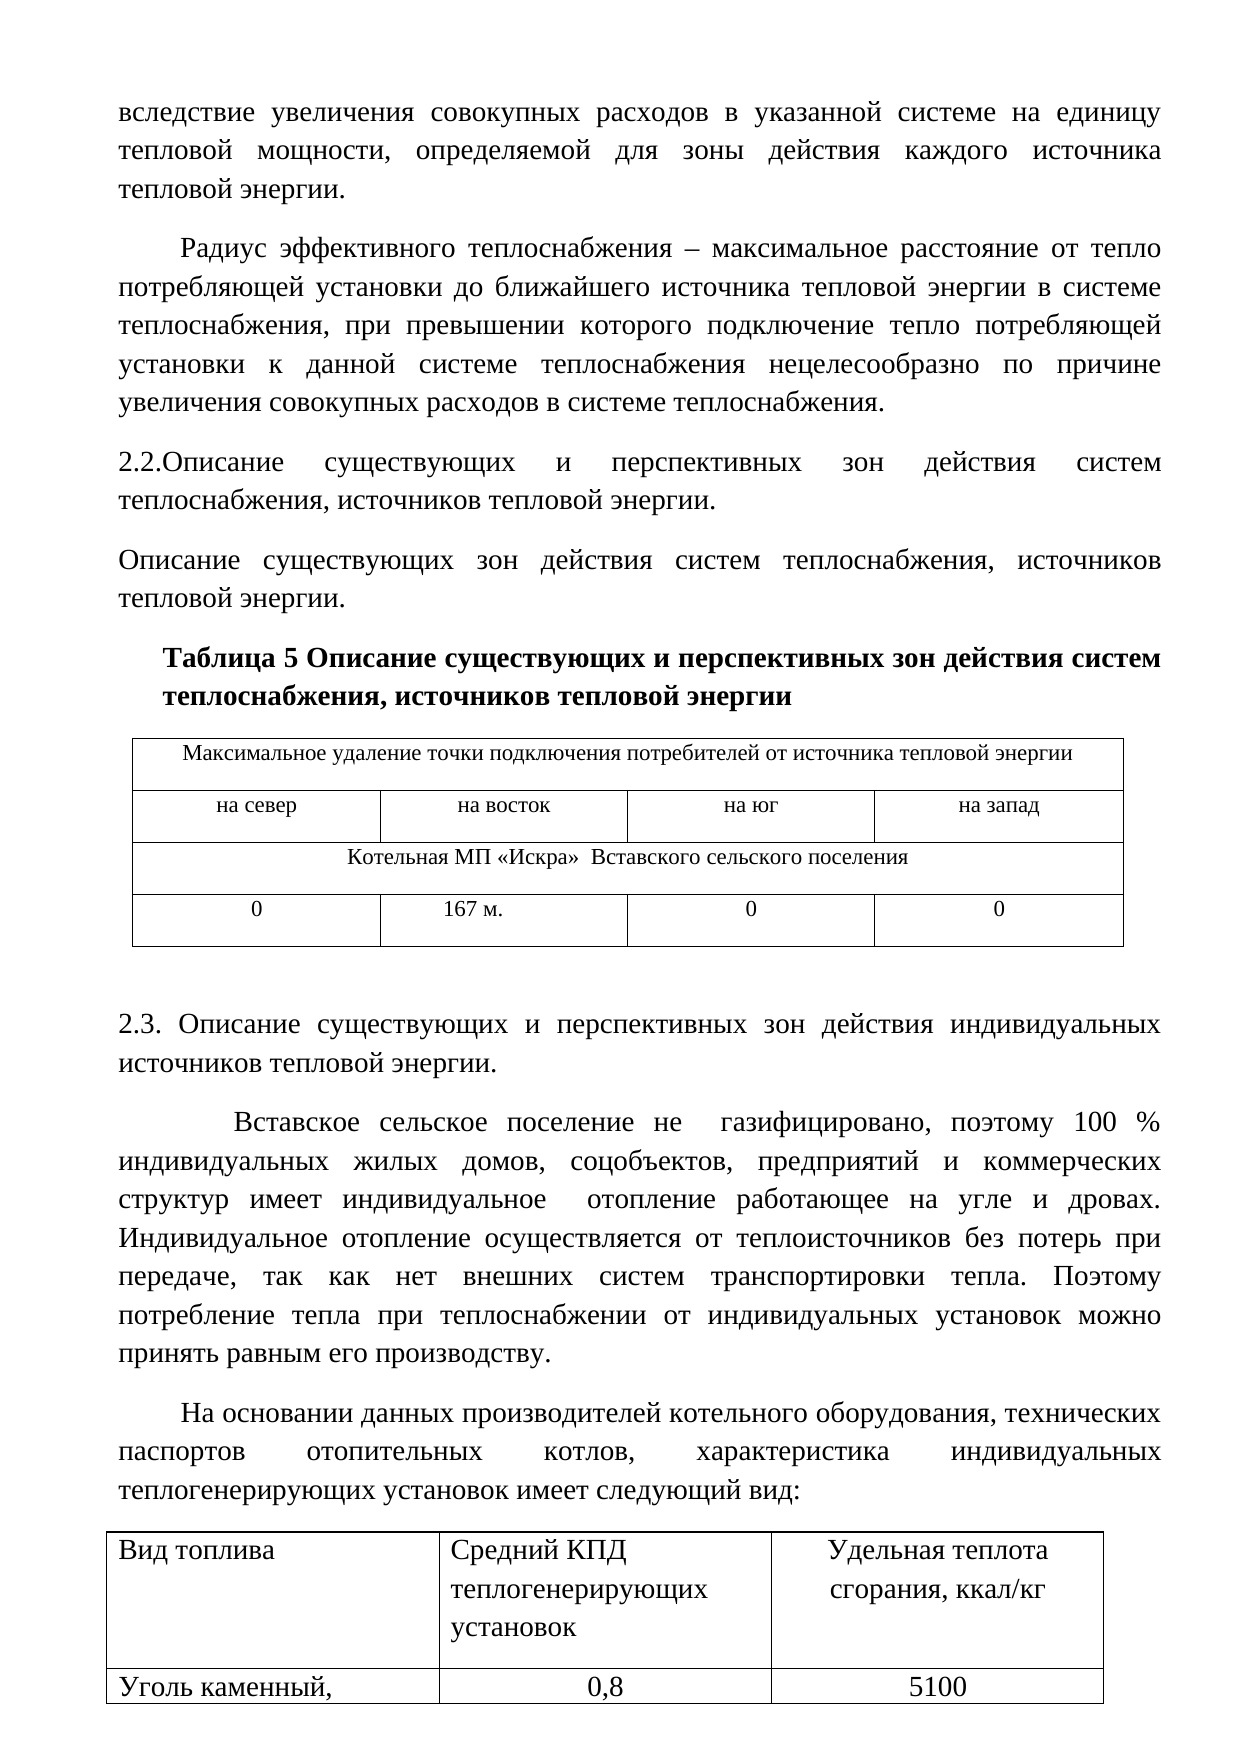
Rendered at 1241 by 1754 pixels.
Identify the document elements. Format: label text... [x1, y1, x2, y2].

table_cell 5100 [772, 1669, 1103, 1702]
text 2.3. Описание существующих и перспективных зон действия индивидуальных источников тепловой энергии. [118, 1006, 1162, 1078]
table_cell на север [133, 791, 380, 842]
table_cell на юг [628, 791, 874, 842]
text Таблица 5 Описание существующих и перспективных зон действия систем теплоснабжения, источников тепловой энергии [162, 640, 1162, 712]
text На основании данных производителей котельного оборудования, технических паспортов отопительных котлов, характеристика индивидуальных теплогенерирующих установок имеет следующий вид: [118, 1395, 1162, 1506]
table_header Удельная теплота сгорания, ккал/кг [772, 1533, 1103, 1668]
table_header Средний КПД теплогенерирующих установок [440, 1533, 771, 1668]
table_header Вид топлива [107, 1533, 439, 1668]
text Вставское сельское поселение не газифицировано, поэтому 100 % индивидуальных жилых домов, соцобъектов, предприятий и коммерческих структур имеет индивидуальное отопление работающее на угле и дровах. Индивидуальное отопление осуществляется от теплоисточников без потерь при передаче, так как нет внешних систем транспортировки тепла. Поэтому потребление тепла при теплоснабжении от индивидуальных установок можно принять равным его производству. [118, 1104, 1162, 1369]
table_cell на запад [875, 791, 1123, 842]
text 2.2.Описание существующих и перспективных зон действия систем теплоснабжения, источников тепловой энергии. [118, 444, 1162, 516]
text Радиус эффективного теплоснабжения – максимальное расстояние от тепло потребляющей установки до ближайшего источника тепловой энергии в системе теплоснабжения, при превышении которого подключение тепло потребляющей установки к данной системе теплоснабжения нецелесообразно по причине увеличения совокупных расходов в системе теплоснабжения. [118, 230, 1162, 418]
table_cell . [381, 895, 627, 946]
table_cell 0 [628, 895, 874, 946]
table_cell 0 [875, 895, 1123, 946]
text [118, 94, 1162, 204]
table_cell 0,8 [440, 1669, 771, 1702]
table_cell 0 [133, 895, 380, 946]
table_cell Уголь каменный, [107, 1669, 439, 1702]
table_cell Котельная МП «Искра» Вставского сельского поселения [133, 843, 1123, 894]
table_header Максимальное удаление точки подключения потребителей от источника тепловой энергии [133, 739, 1123, 790]
table_cell на восток [381, 791, 627, 842]
text Описание существующих зон действия систем теплоснабжения, источников тепловой энергии. [118, 542, 1162, 614]
